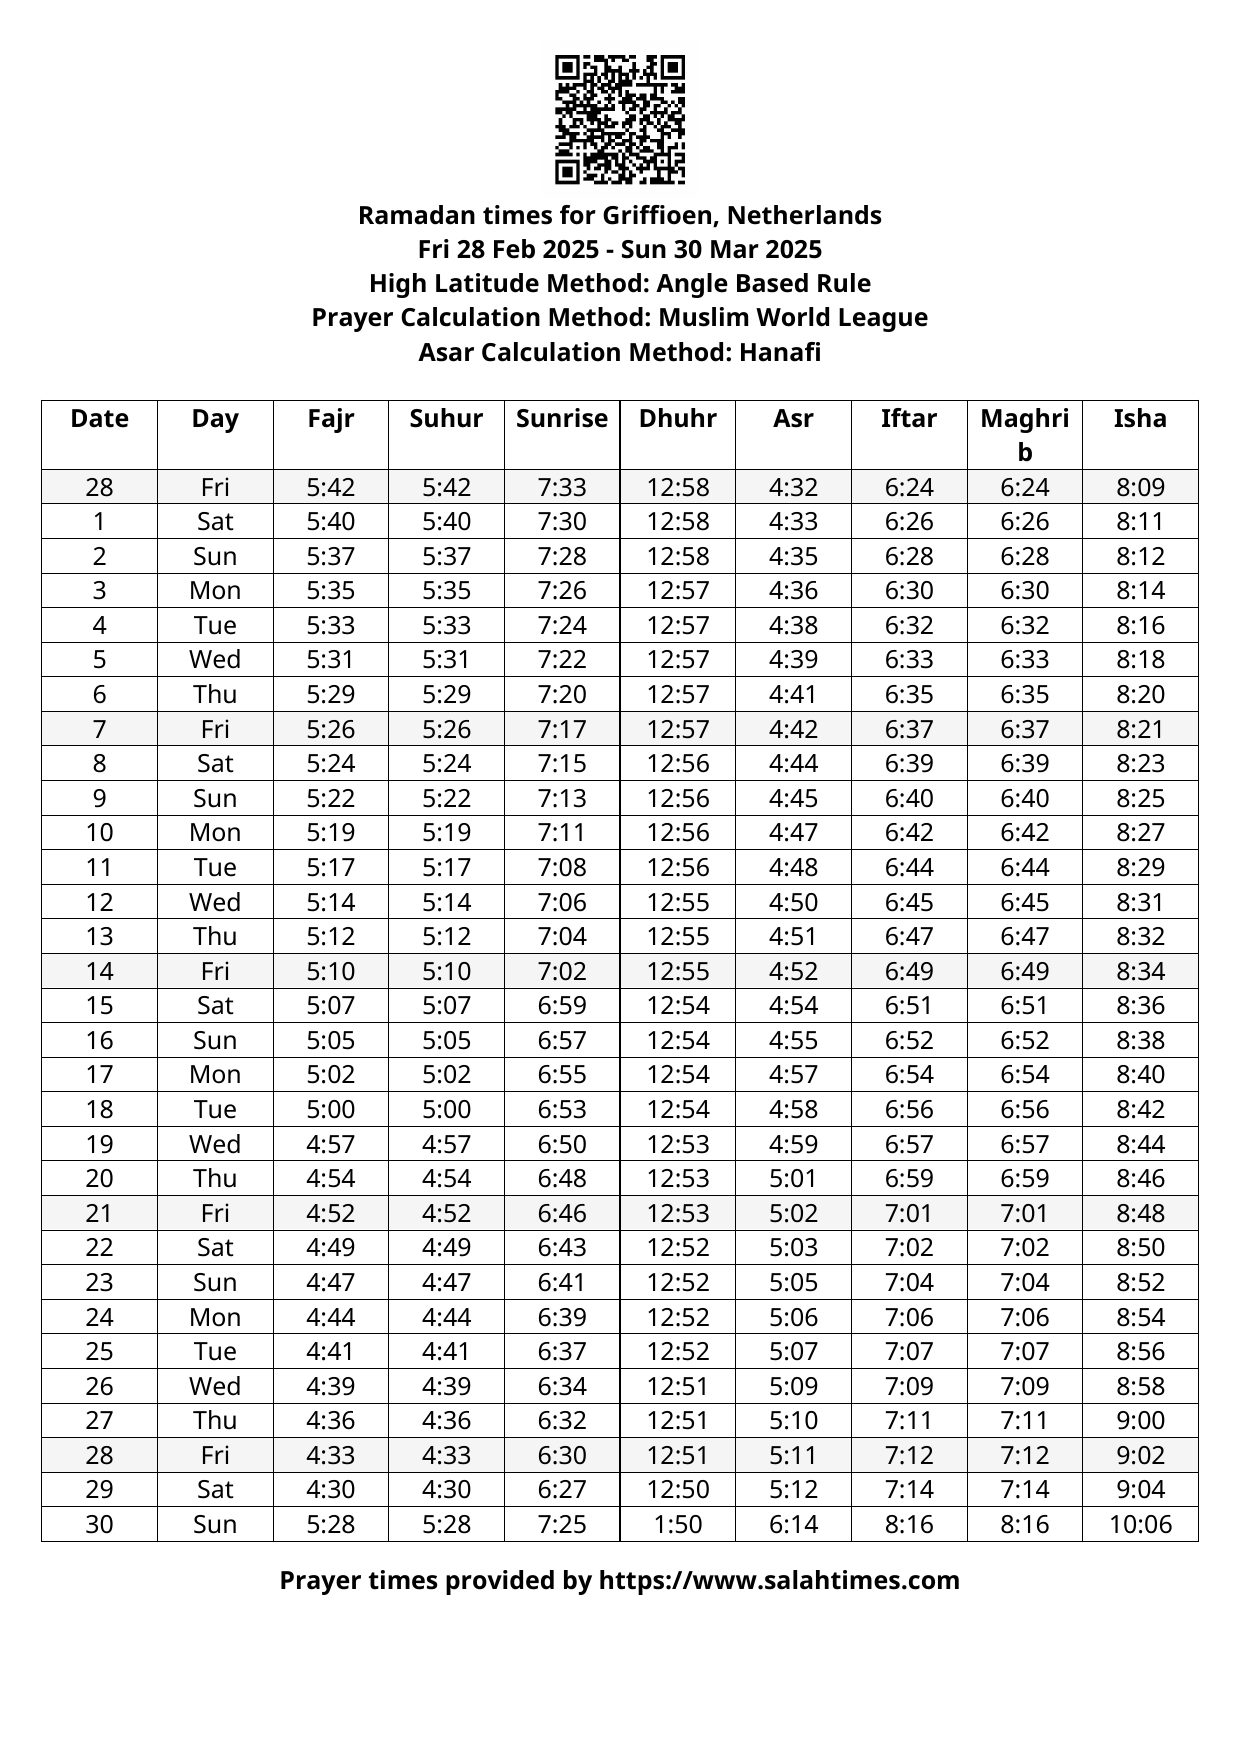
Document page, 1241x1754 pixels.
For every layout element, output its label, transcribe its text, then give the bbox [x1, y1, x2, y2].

table_cell 5:06 [736, 1300, 851, 1333]
table_cell 5:07 [389, 989, 504, 1022]
table_cell 6:33 [968, 643, 1082, 676]
table_cell 8:54 [1083, 1300, 1198, 1333]
table_cell 6:47 [968, 919, 1082, 953]
table_cell 8:58 [1083, 1369, 1198, 1402]
table_cell 6:14 [736, 1507, 851, 1541]
table_cell 12:52 [621, 1265, 735, 1299]
table_cell 4:44 [389, 1300, 504, 1333]
table_cell 4:49 [274, 1231, 388, 1264]
table_cell 7:07 [968, 1334, 1082, 1368]
table_cell 4:49 [389, 1231, 504, 1264]
table_cell 12:57 [621, 677, 735, 711]
table_cell 7:07 [852, 1334, 967, 1368]
table_cell 4:47 [274, 1265, 388, 1299]
table_cell 5:05 [274, 1023, 388, 1057]
table_cell 6:42 [968, 816, 1082, 849]
table_cell 5:28 [389, 1507, 504, 1541]
table_cell 7:04 [505, 919, 619, 953]
table_cell 6:42 [852, 816, 967, 849]
table_cell 12:57 [621, 643, 735, 676]
table_cell 5:10 [736, 1404, 851, 1437]
table_cell 8:16 [1083, 608, 1198, 642]
table_cell 4:39 [736, 643, 851, 676]
table_cell 6:24 [968, 470, 1082, 503]
table_cell 8:16 [968, 1507, 1082, 1541]
table_cell Thu [158, 919, 273, 953]
table_cell 5:19 [274, 816, 388, 849]
table_cell 4:52 [274, 1196, 388, 1229]
table_cell Tue [158, 850, 273, 884]
table_cell 8:25 [1083, 781, 1198, 814]
table_cell 9:00 [1083, 1404, 1198, 1437]
table_cell 4:58 [736, 1092, 851, 1126]
table_cell 5:02 [274, 1058, 388, 1091]
table_cell Wed [158, 1369, 273, 1402]
table_cell 5:26 [389, 712, 504, 745]
table_cell 5:14 [274, 885, 388, 918]
table_cell 7:11 [968, 1404, 1082, 1437]
table_cell 8:32 [1083, 919, 1198, 953]
table_cell 8:11 [1083, 504, 1198, 538]
table_cell 5:05 [736, 1265, 851, 1299]
table_cell Tue [158, 1092, 273, 1126]
table_cell 28 [42, 470, 157, 503]
table_cell 6:56 [968, 1092, 1082, 1126]
table_cell 6:35 [852, 677, 967, 711]
table_cell 5:00 [274, 1092, 388, 1126]
table_cell 6:40 [968, 781, 1082, 814]
table_cell 17 [42, 1058, 157, 1091]
table_cell 12:57 [621, 574, 735, 607]
table_cell 12:54 [621, 1058, 735, 1091]
table_cell 4:33 [389, 1438, 504, 1472]
table_cell Thu [158, 677, 273, 711]
table_cell 8:42 [1083, 1092, 1198, 1126]
table_cell 6:24 [852, 470, 967, 503]
table_cell 6:37 [505, 1334, 619, 1368]
table_cell Fri [158, 712, 273, 745]
table_cell 6:51 [852, 989, 967, 1022]
table_cell 4:41 [736, 677, 851, 711]
table_cell 12:56 [621, 816, 735, 849]
table_header Dhuhr [621, 401, 735, 469]
table_cell Wed [158, 643, 273, 676]
table_cell 4:32 [736, 470, 851, 503]
table_cell 4:51 [736, 919, 851, 953]
table_cell 4:52 [736, 954, 851, 987]
picture [542, 41, 699, 198]
table_cell 6:40 [852, 781, 967, 814]
table_cell 10:06 [1083, 1507, 1198, 1541]
table_cell 5:14 [389, 885, 504, 918]
table_cell Sat [158, 989, 273, 1022]
table_cell 5:07 [274, 989, 388, 1022]
table_cell 5:26 [274, 712, 388, 745]
table_cell 7:12 [968, 1438, 1082, 1472]
table_cell 8:44 [1083, 1127, 1198, 1160]
table_cell 5:22 [389, 781, 504, 814]
table_cell 8:29 [1083, 850, 1198, 884]
table_cell 12 [42, 885, 157, 918]
table_cell 8:40 [1083, 1058, 1198, 1091]
table_cell 6:41 [505, 1265, 619, 1299]
table_cell 7:09 [968, 1369, 1082, 1402]
table_cell 7:14 [852, 1473, 967, 1506]
table_cell 12:57 [621, 608, 735, 642]
table_cell 6:45 [852, 885, 967, 918]
table_cell 12:56 [621, 850, 735, 884]
text High Latitude Method: Angle Based Rule [42, 266, 1198, 300]
table_cell 6:26 [968, 504, 1082, 538]
table_cell 4:33 [736, 504, 851, 538]
table_cell 6 [42, 677, 157, 711]
table_cell 5:31 [389, 643, 504, 676]
table_cell 8:21 [1083, 712, 1198, 745]
table_cell 9:02 [1083, 1438, 1198, 1472]
table_cell 5:33 [389, 608, 504, 642]
table_cell 8:09 [1083, 470, 1198, 503]
table_cell 4:59 [736, 1127, 851, 1160]
table_cell 6:55 [505, 1058, 619, 1091]
table_cell 8:18 [1083, 643, 1198, 676]
table_cell 4:35 [736, 539, 851, 572]
table_cell 6:52 [852, 1023, 967, 1057]
table_cell 6:49 [968, 954, 1082, 987]
table_cell 7:14 [968, 1473, 1082, 1506]
table_cell 6:57 [505, 1023, 619, 1057]
table_cell 5:24 [274, 746, 388, 780]
table_cell 1:50 [621, 1507, 735, 1541]
table_cell 6:26 [852, 504, 967, 538]
table_cell 6:44 [852, 850, 967, 884]
table_cell 7:17 [505, 712, 619, 745]
table_cell 23 [42, 1265, 157, 1299]
table_cell 12:55 [621, 954, 735, 987]
table_cell 4:45 [736, 781, 851, 814]
table_cell 6:45 [968, 885, 1082, 918]
table_cell 8:38 [1083, 1023, 1198, 1057]
table_cell Mon [158, 816, 273, 849]
table_cell 5:05 [389, 1023, 504, 1057]
table_cell 12:53 [621, 1196, 735, 1229]
table_cell 5:22 [274, 781, 388, 814]
table_cell 4:36 [389, 1404, 504, 1437]
text Prayer Calculation Method: Muslim World League [42, 300, 1198, 334]
table_cell 7:26 [505, 574, 619, 607]
table_cell Sat [158, 1231, 273, 1264]
table_cell 8:20 [1083, 677, 1198, 711]
table_cell 6:56 [852, 1092, 967, 1126]
table_header Isha [1083, 401, 1198, 469]
text Ramadan times for Griffioen, Netherlands [42, 198, 1198, 232]
table_cell 6:43 [505, 1231, 619, 1264]
table_cell 12:52 [621, 1300, 735, 1333]
table_cell 12:56 [621, 746, 735, 780]
table_cell 12:58 [621, 539, 735, 572]
table_cell 6:59 [505, 989, 619, 1022]
table_cell Fri [158, 954, 273, 987]
table_cell 7:24 [505, 608, 619, 642]
table_cell 7:06 [852, 1300, 967, 1333]
table_cell 5:02 [389, 1058, 504, 1091]
text Asar Calculation Method: Hanafi [42, 334, 1198, 368]
table_cell 5:37 [389, 539, 504, 572]
table_cell 5:33 [274, 608, 388, 642]
table_header Day [158, 401, 273, 469]
table_cell 5:11 [736, 1438, 851, 1472]
table_cell 6:27 [505, 1473, 619, 1506]
table_cell 4 [42, 608, 157, 642]
table_cell 5:07 [736, 1334, 851, 1368]
table_cell 6:46 [505, 1196, 619, 1229]
table_cell 7:30 [505, 504, 619, 538]
table_cell 7:01 [852, 1196, 967, 1229]
table_cell 4:54 [736, 989, 851, 1022]
table_cell 4:33 [274, 1438, 388, 1472]
table_cell Fri [158, 1196, 273, 1229]
table_cell 12:53 [621, 1127, 735, 1160]
table_cell 7:08 [505, 850, 619, 884]
table_cell 8:56 [1083, 1334, 1198, 1368]
table_cell Sat [158, 504, 273, 538]
table_cell 3 [42, 574, 157, 607]
table_cell 5:35 [274, 574, 388, 607]
table_cell 5:40 [389, 504, 504, 538]
table_cell 6:39 [505, 1300, 619, 1333]
table_cell 8:12 [1083, 539, 1198, 572]
table_cell 4:36 [736, 574, 851, 607]
table_cell 5:42 [389, 470, 504, 503]
table_cell Mon [158, 1300, 273, 1333]
table_cell 6:53 [505, 1092, 619, 1126]
table_cell 4:54 [389, 1161, 504, 1195]
table_cell 16 [42, 1023, 157, 1057]
table_cell Tue [158, 608, 273, 642]
table_cell 4:36 [274, 1404, 388, 1437]
table_cell Thu [158, 1161, 273, 1195]
table_cell 4:39 [274, 1369, 388, 1402]
table_cell 12:51 [621, 1369, 735, 1402]
table_cell Wed [158, 885, 273, 918]
table_cell 28 [42, 1438, 157, 1472]
table_cell 6:54 [852, 1058, 967, 1091]
table_cell 4:55 [736, 1023, 851, 1057]
table_cell Sun [158, 1265, 273, 1299]
table_cell 6:54 [968, 1058, 1082, 1091]
table_cell Sun [158, 539, 273, 572]
table_cell Sun [158, 1023, 273, 1057]
table_cell 6:50 [505, 1127, 619, 1160]
table_cell Sat [158, 1473, 273, 1506]
table_cell 5:12 [274, 919, 388, 953]
table_header Fajr [274, 401, 388, 469]
table_cell 7:04 [852, 1265, 967, 1299]
table_cell 25 [42, 1334, 157, 1368]
table_cell 4:38 [736, 608, 851, 642]
table_cell 6:59 [852, 1161, 967, 1195]
table_cell 10 [42, 816, 157, 849]
table_cell 8:31 [1083, 885, 1198, 918]
table_cell 4:41 [274, 1334, 388, 1368]
table_cell 7:02 [852, 1231, 967, 1264]
table_cell 4:57 [736, 1058, 851, 1091]
table_cell 4:54 [274, 1161, 388, 1195]
table_cell 6:30 [852, 574, 967, 607]
table_cell 7:12 [852, 1438, 967, 1472]
table_cell 5:35 [389, 574, 504, 607]
table_cell Fri [158, 1438, 273, 1472]
table_cell 7:11 [505, 816, 619, 849]
table_cell 7:15 [505, 746, 619, 780]
table_cell 6:52 [968, 1023, 1082, 1057]
table_cell 5:09 [736, 1369, 851, 1402]
table_cell 12:50 [621, 1473, 735, 1506]
table_cell 12:54 [621, 1023, 735, 1057]
table_cell 7:25 [505, 1507, 619, 1541]
table_cell 6:30 [505, 1438, 619, 1472]
table_cell 5:01 [736, 1161, 851, 1195]
table_cell 6:59 [968, 1161, 1082, 1195]
table_cell 29 [42, 1473, 157, 1506]
table_cell 4:57 [274, 1127, 388, 1160]
table_cell 6:44 [968, 850, 1082, 884]
table_cell 7:02 [968, 1231, 1082, 1264]
table_cell 7:22 [505, 643, 619, 676]
table_cell Mon [158, 574, 273, 607]
table_cell 5:00 [389, 1092, 504, 1126]
table_cell 6:33 [852, 643, 967, 676]
table_cell 22 [42, 1231, 157, 1264]
table_cell 5:02 [736, 1196, 851, 1229]
table_cell 6:57 [852, 1127, 967, 1160]
table_cell 6:57 [968, 1127, 1082, 1160]
table_cell 12:55 [621, 885, 735, 918]
table_cell 7:20 [505, 677, 619, 711]
table_cell 4:47 [736, 816, 851, 849]
table_cell Tue [158, 1334, 273, 1368]
table_cell 6:32 [505, 1404, 619, 1437]
table_cell Sun [158, 781, 273, 814]
table_cell 12:56 [621, 781, 735, 814]
table_cell 13 [42, 919, 157, 953]
table_cell 7:33 [505, 470, 619, 503]
text Fri 28 Feb 2025 - Sun 30 Mar 2025 [42, 232, 1198, 266]
table_cell 5:29 [274, 677, 388, 711]
table_header Suhur [389, 401, 504, 469]
table_cell 5:40 [274, 504, 388, 538]
table_cell 12:58 [621, 504, 735, 538]
table_cell 5:37 [274, 539, 388, 572]
table_cell 8:14 [1083, 574, 1198, 607]
table_cell 4:44 [736, 746, 851, 780]
table_cell 4:42 [736, 712, 851, 745]
table_cell 5:17 [274, 850, 388, 884]
table_cell 18 [42, 1092, 157, 1126]
table_cell 6:34 [505, 1369, 619, 1402]
table_cell 12:54 [621, 1092, 735, 1126]
table_cell 8:16 [852, 1507, 967, 1541]
table_cell 12:51 [621, 1438, 735, 1472]
table_cell 5:19 [389, 816, 504, 849]
table_cell 21 [42, 1196, 157, 1229]
table_cell 6:48 [505, 1161, 619, 1195]
table_cell 9 [42, 781, 157, 814]
table_cell 6:39 [852, 746, 967, 780]
table_cell 5:12 [736, 1473, 851, 1506]
table_cell 15 [42, 989, 157, 1022]
table_cell 4:50 [736, 885, 851, 918]
table_header Maghrib [968, 401, 1082, 469]
table_cell 8:23 [1083, 746, 1198, 780]
table_cell 8 [42, 746, 157, 780]
table_cell 14 [42, 954, 157, 987]
table_header Date [42, 401, 157, 469]
table_cell 6:28 [968, 539, 1082, 572]
table_cell 5:28 [274, 1507, 388, 1541]
table_cell 6:47 [852, 919, 967, 953]
table_cell 20 [42, 1161, 157, 1195]
table_cell 19 [42, 1127, 157, 1160]
table_cell 4:52 [389, 1196, 504, 1229]
table_cell 7 [42, 712, 157, 745]
table_cell 6:37 [968, 712, 1082, 745]
table_cell 6:30 [968, 574, 1082, 607]
table_cell 27 [42, 1404, 157, 1437]
table_cell 5:12 [389, 919, 504, 953]
table_cell 6:49 [852, 954, 967, 987]
table_cell 12:52 [621, 1231, 735, 1264]
table_cell Thu [158, 1404, 273, 1437]
table_cell 12:53 [621, 1161, 735, 1195]
table_cell 6:51 [968, 989, 1082, 1022]
table_cell 7:09 [852, 1369, 967, 1402]
table_cell 5 [42, 643, 157, 676]
table_cell Fri [158, 470, 273, 503]
table_cell 5:24 [389, 746, 504, 780]
table_cell 7:02 [505, 954, 619, 987]
table_cell 7:06 [505, 885, 619, 918]
table_cell 6:32 [968, 608, 1082, 642]
table_cell 4:48 [736, 850, 851, 884]
table_cell 6:28 [852, 539, 967, 572]
table_cell 8:36 [1083, 989, 1198, 1022]
table_cell 12:52 [621, 1334, 735, 1368]
text Prayer times provided by https://www.salahtimes.com [42, 1563, 1198, 1597]
table_cell 12:51 [621, 1404, 735, 1437]
table_cell 26 [42, 1369, 157, 1402]
table_cell 8:34 [1083, 954, 1198, 987]
table_cell 5:10 [389, 954, 504, 987]
table_cell 4:39 [389, 1369, 504, 1402]
table_cell 6:37 [852, 712, 967, 745]
table_cell 1 [42, 504, 157, 538]
table_cell 8:27 [1083, 816, 1198, 849]
table_cell 5:31 [274, 643, 388, 676]
table_cell 12:55 [621, 919, 735, 953]
table_cell 12:58 [621, 470, 735, 503]
table_cell 5:17 [389, 850, 504, 884]
table_cell 7:01 [968, 1196, 1082, 1229]
table_cell 4:30 [274, 1473, 388, 1506]
table_cell 8:52 [1083, 1265, 1198, 1299]
table_cell 12:54 [621, 989, 735, 1022]
table_header Asr [736, 401, 851, 469]
table_cell 11 [42, 850, 157, 884]
table_cell 4:41 [389, 1334, 504, 1368]
table_cell 9:04 [1083, 1473, 1198, 1506]
table_cell 5:29 [389, 677, 504, 711]
table_cell 4:44 [274, 1300, 388, 1333]
table_cell 5:03 [736, 1231, 851, 1264]
table_cell 7:28 [505, 539, 619, 572]
table_cell 8:48 [1083, 1196, 1198, 1229]
table_cell 2 [42, 539, 157, 572]
table_cell Sun [158, 1507, 273, 1541]
table_cell 4:30 [389, 1473, 504, 1506]
table_cell 7:04 [968, 1265, 1082, 1299]
table_cell 6:39 [968, 746, 1082, 780]
table_cell Sat [158, 746, 273, 780]
table_cell 12:57 [621, 712, 735, 745]
table_cell 4:57 [389, 1127, 504, 1160]
table_cell Mon [158, 1058, 273, 1091]
table_cell 7:06 [968, 1300, 1082, 1333]
table_header Iftar [852, 401, 967, 469]
table_cell Wed [158, 1127, 273, 1160]
table_cell 5:10 [274, 954, 388, 987]
table_cell 7:11 [852, 1404, 967, 1437]
table_cell 5:42 [274, 470, 388, 503]
table_cell 4:47 [389, 1265, 504, 1299]
table_cell 6:32 [852, 608, 967, 642]
table_cell 6:35 [968, 677, 1082, 711]
table_cell 7:13 [505, 781, 619, 814]
table_header Sunrise [505, 401, 619, 469]
table_cell 8:46 [1083, 1161, 1198, 1195]
table_cell 8:50 [1083, 1231, 1198, 1264]
table_cell 30 [42, 1507, 157, 1541]
table_cell 24 [42, 1300, 157, 1333]
